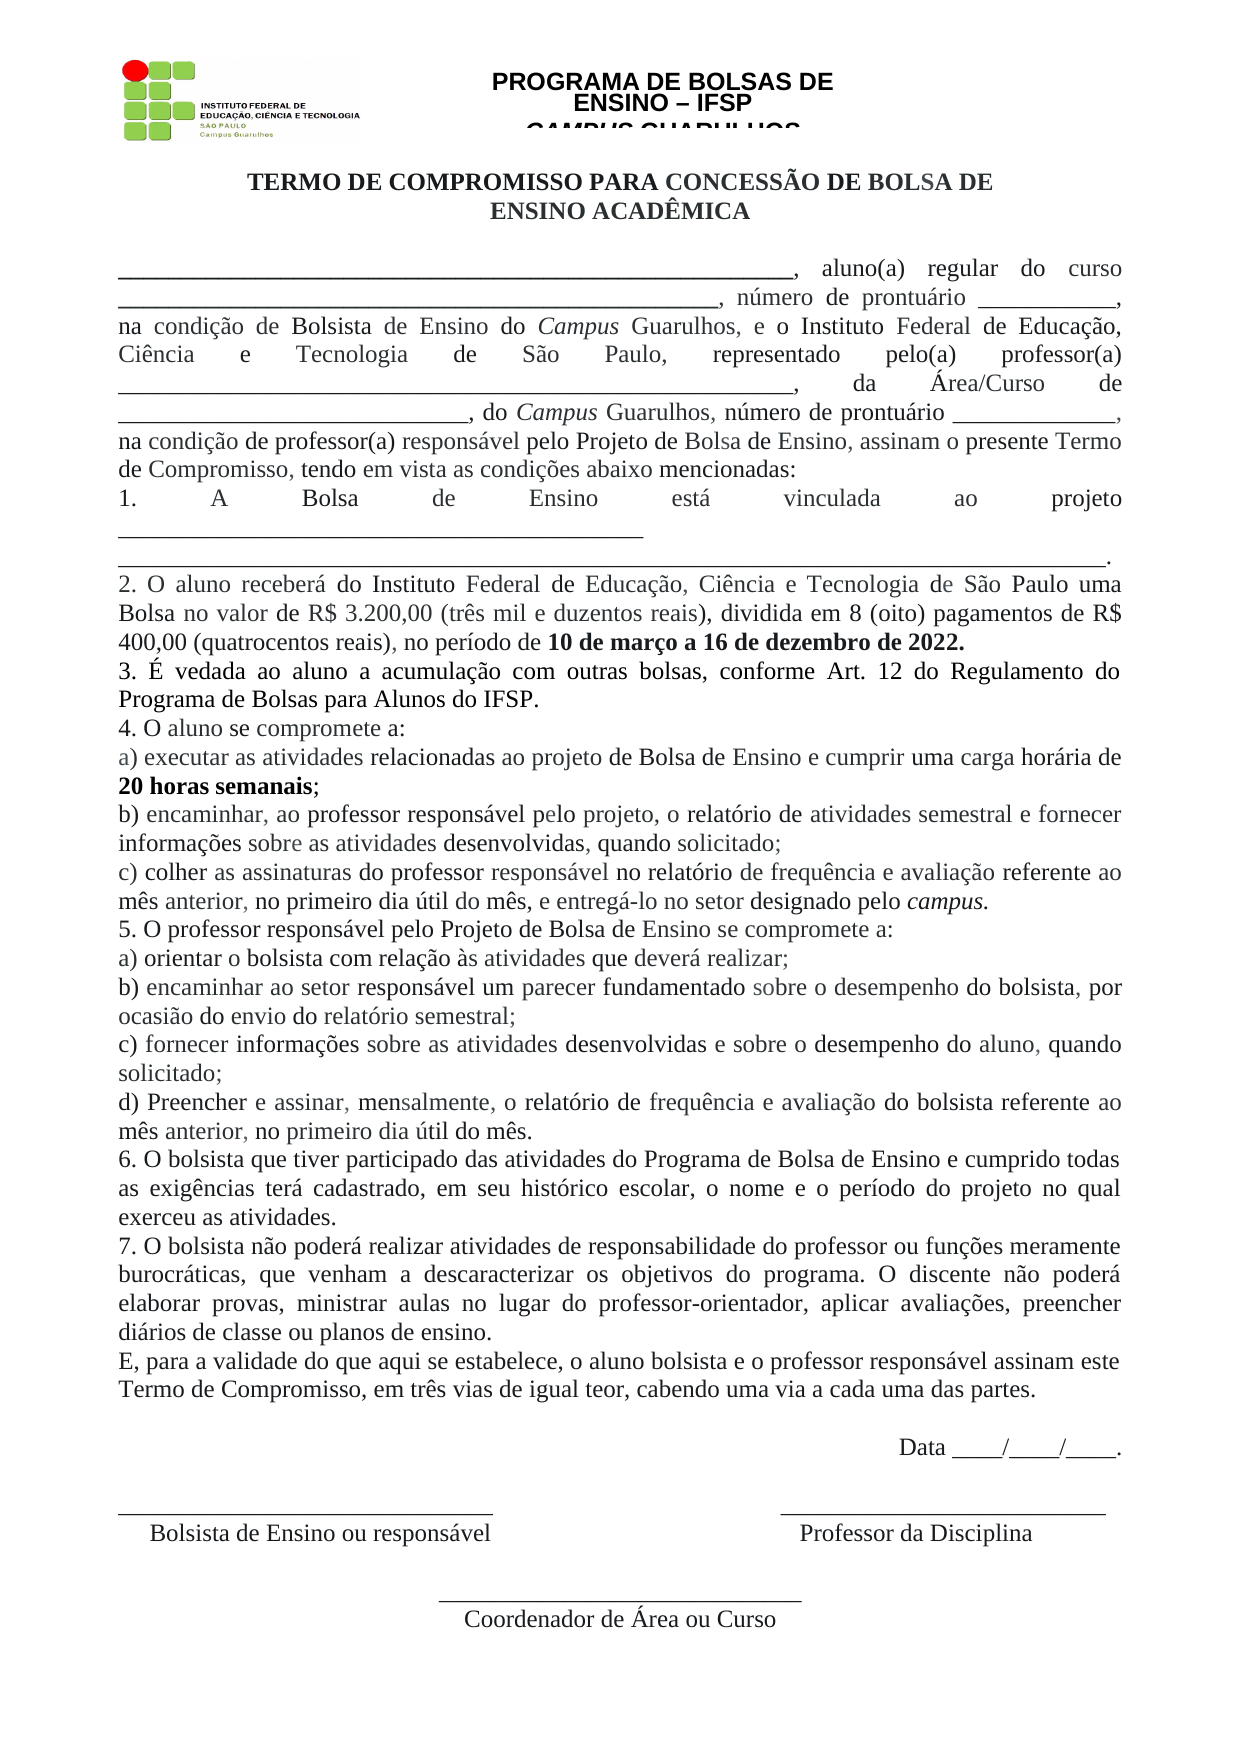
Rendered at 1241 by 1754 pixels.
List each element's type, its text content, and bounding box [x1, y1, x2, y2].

text 4. O aluno se compromete a: [118, 713, 1122, 742]
text E, para a validade do que aqui se estabelece, o aluno bolsista e o professor responsável assinam este Termo de Compromisso, em três vias de igual teor, cabendo uma via a cada uma das partes. [118, 1346, 1122, 1403]
text 3. É vedada ao aluno a acumulação com outras bolsas, conforme Art. 12 do Regulamento do Programa de Bolsas para Alunos do IFSP. [118, 656, 1122, 713]
text a) orientar o bolsista com relação às atividades que deverá realizar; [118, 943, 1122, 972]
text b) encaminhar ao setor responsável um parecer fundamentado sobre o desempenho do bolsista, por ocasião do envio do relatório semestral; [118, 972, 1122, 1029]
text c) fornecer informações sobre as atividades desenvolvidas e sobre o desempenho do aluno, quando solicitado; [118, 1029, 1122, 1087]
text ENSINO ACADÊMICA [118, 196, 1122, 224]
text Coordenador de Área ou Curso [118, 1604, 1122, 1633]
picture [121, 59, 362, 143]
text _____________________________ [118, 1576, 1122, 1604]
text TERMO DE COMPROMISSO PARA CONCESSÃO DE BOLSA DE [118, 167, 1122, 196]
text Bolsista de Ensino ou responsável Professor da Disciplina [118, 1518, 1122, 1547]
text 7. O bolsista não poderá realizar atividades de responsabilidade do professor ou funções meramente burocráticas, que venham a descaracterizar os objetivos do programa. O discente não poderá elaborar provas, ministrar aulas no lugar do professor-orientador, aplicar avaliações, preencher diários de classe ou planos de ensino. [118, 1231, 1122, 1346]
text 1. A Bolsa de Ensino está vinculada ao projeto __________________________________________ _______________________________________________________________________________. [118, 483, 1122, 569]
text 2. O aluno receberá do Instituto Federal de Educação, Ciência e Tecnologia de São Paulo uma Bolsa no valor de R$ 3.200,00 (três mil e duzentos reais), dividida em 8 (oito) pagamentos de R$ 400,00 (quatrocentos reais), no período de 10 de março a 16 de dezembro de 2022. [118, 569, 1122, 656]
text a) executar as atividades relacionadas ao projeto de Bolsa de Ensino e cumprir uma carga horária de 20 horas semanais; [118, 742, 1122, 799]
text 5. O professor responsável pelo Projeto de Bolsa de Ensino se compromete a: [118, 914, 1122, 943]
text _______________________________________________________________________________ [118, 1489, 1122, 1518]
text c) colher as assinaturas do professor responsável no relatório de frequência e avaliação referente ao mês anterior, no primeiro dia útil do mês, e entregá-lo no setor designado pelo campus. [118, 857, 1122, 914]
text 6. O bolsista que tiver participado das atividades do Programa de Bolsa de Ensino e cumprido todas as exigências terá cadastrado, em seu histórico escolar, o nome e o período do projeto no qual exerceu as atividades. [118, 1144, 1122, 1231]
text ______________________________________________________, aluno(a) regular do curso ________________________________________________, número de prontuário ___________, na condição de Bolsista de Ensino do Campus Guarulhos, e o Instituto Federal de Educação, Ciência e Tecnologia de São Paulo, representado pelo(a) professor(a) ______________________________________________________, da Área/Curso de ____________________________, do Campus Guarulhos, número de prontuário _____________, na condição de professor(a) responsável pelo Projeto de Bolsa de Ensino, assinam o presente Termo de Compromisso, tendo em vista as condições abaixo mencionadas: [118, 253, 1122, 483]
text b) encaminhar, ao professor responsável pelo projeto, o relatório de atividades semestral e fornecer informações sobre as atividades desenvolvidas, quando solicitado; [118, 799, 1122, 857]
text d) Preencher e assinar, mensalmente, o relatório de frequência e avaliação do bolsista referente ao mês anterior, no primeiro dia útil do mês. [118, 1087, 1122, 1144]
text Data ____/____/____. [118, 1432, 1122, 1461]
